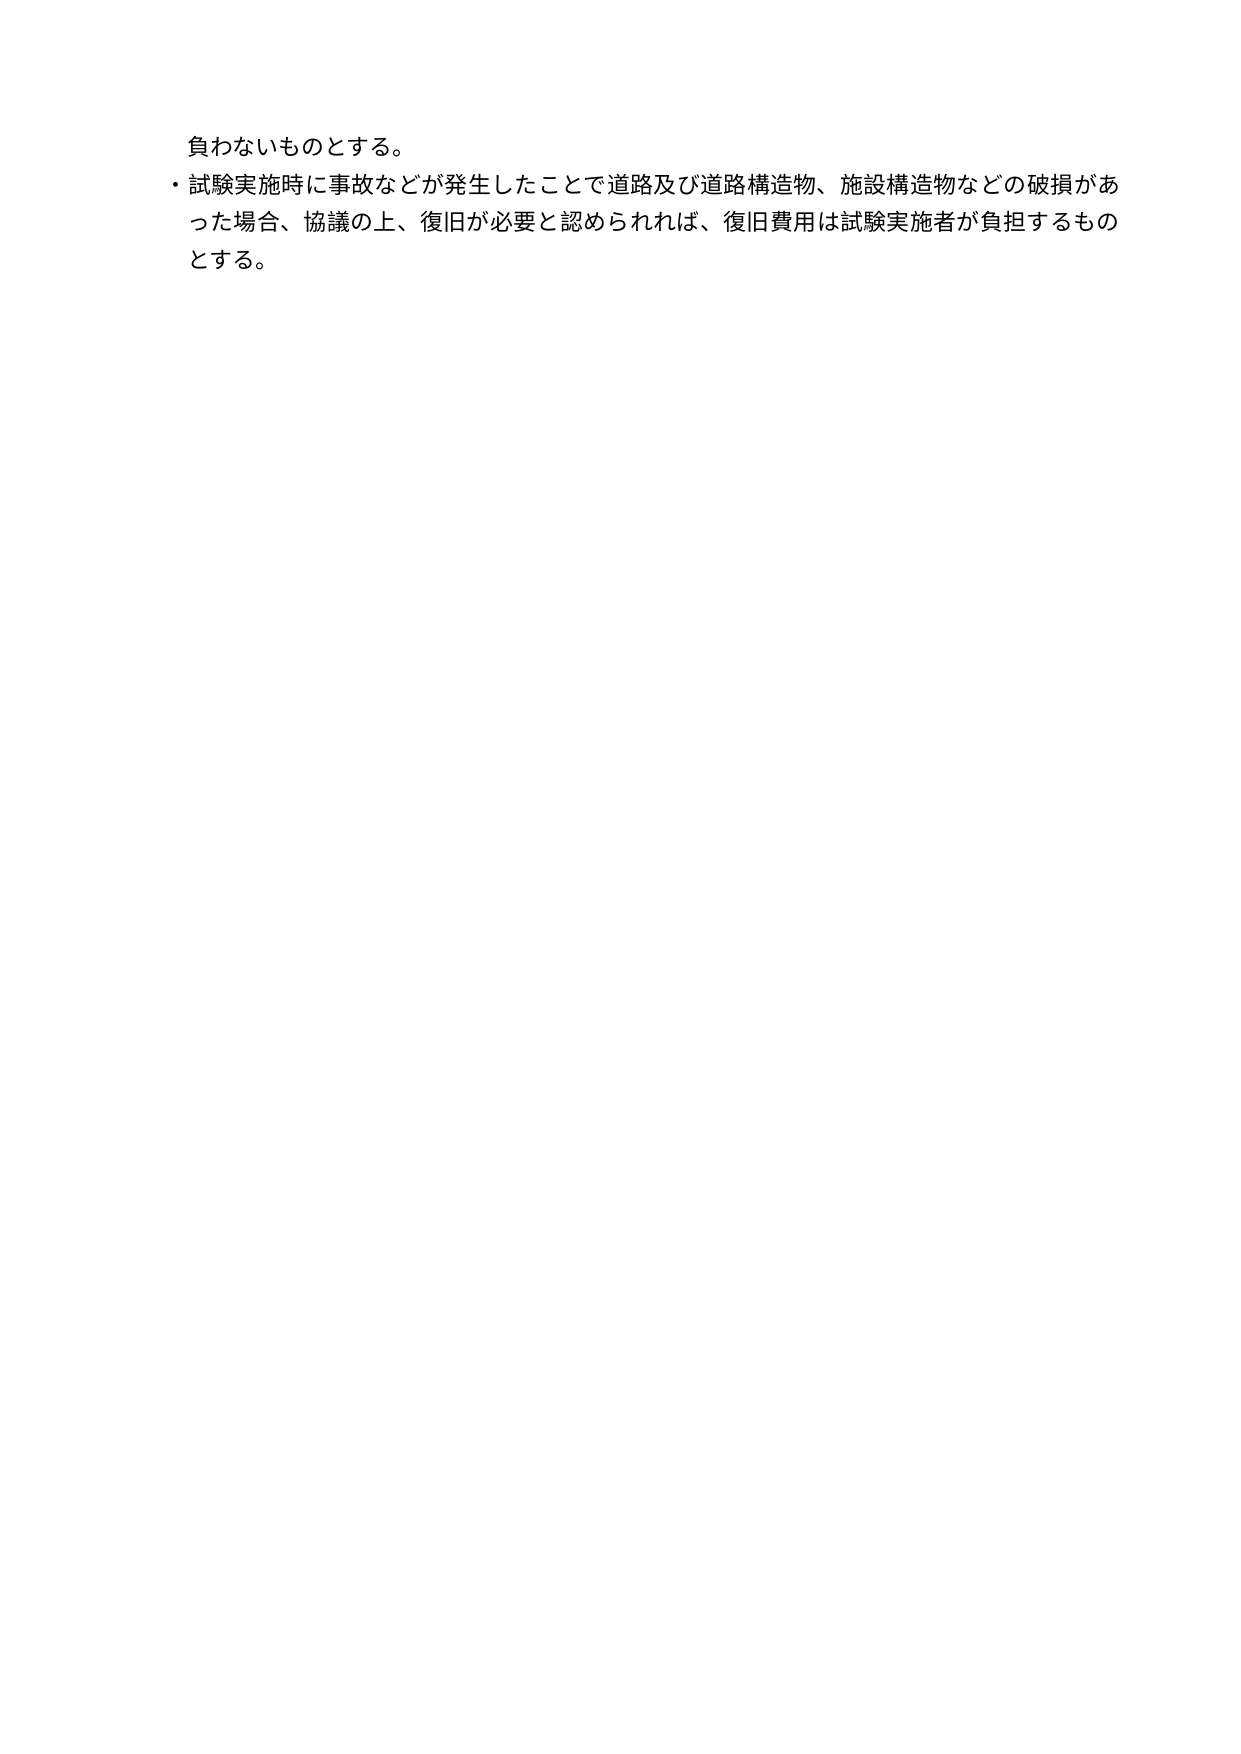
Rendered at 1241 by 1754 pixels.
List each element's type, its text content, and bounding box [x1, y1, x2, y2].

text ・試験実施時に事故などが発生したことで道路及び道路構造物、施設構造物などの破損があった場合、協議の上、復旧が必要と認められれば、復旧費用は試験実施者が負担するものとする。 [118, 164, 1122, 277]
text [118, 127, 1122, 164]
